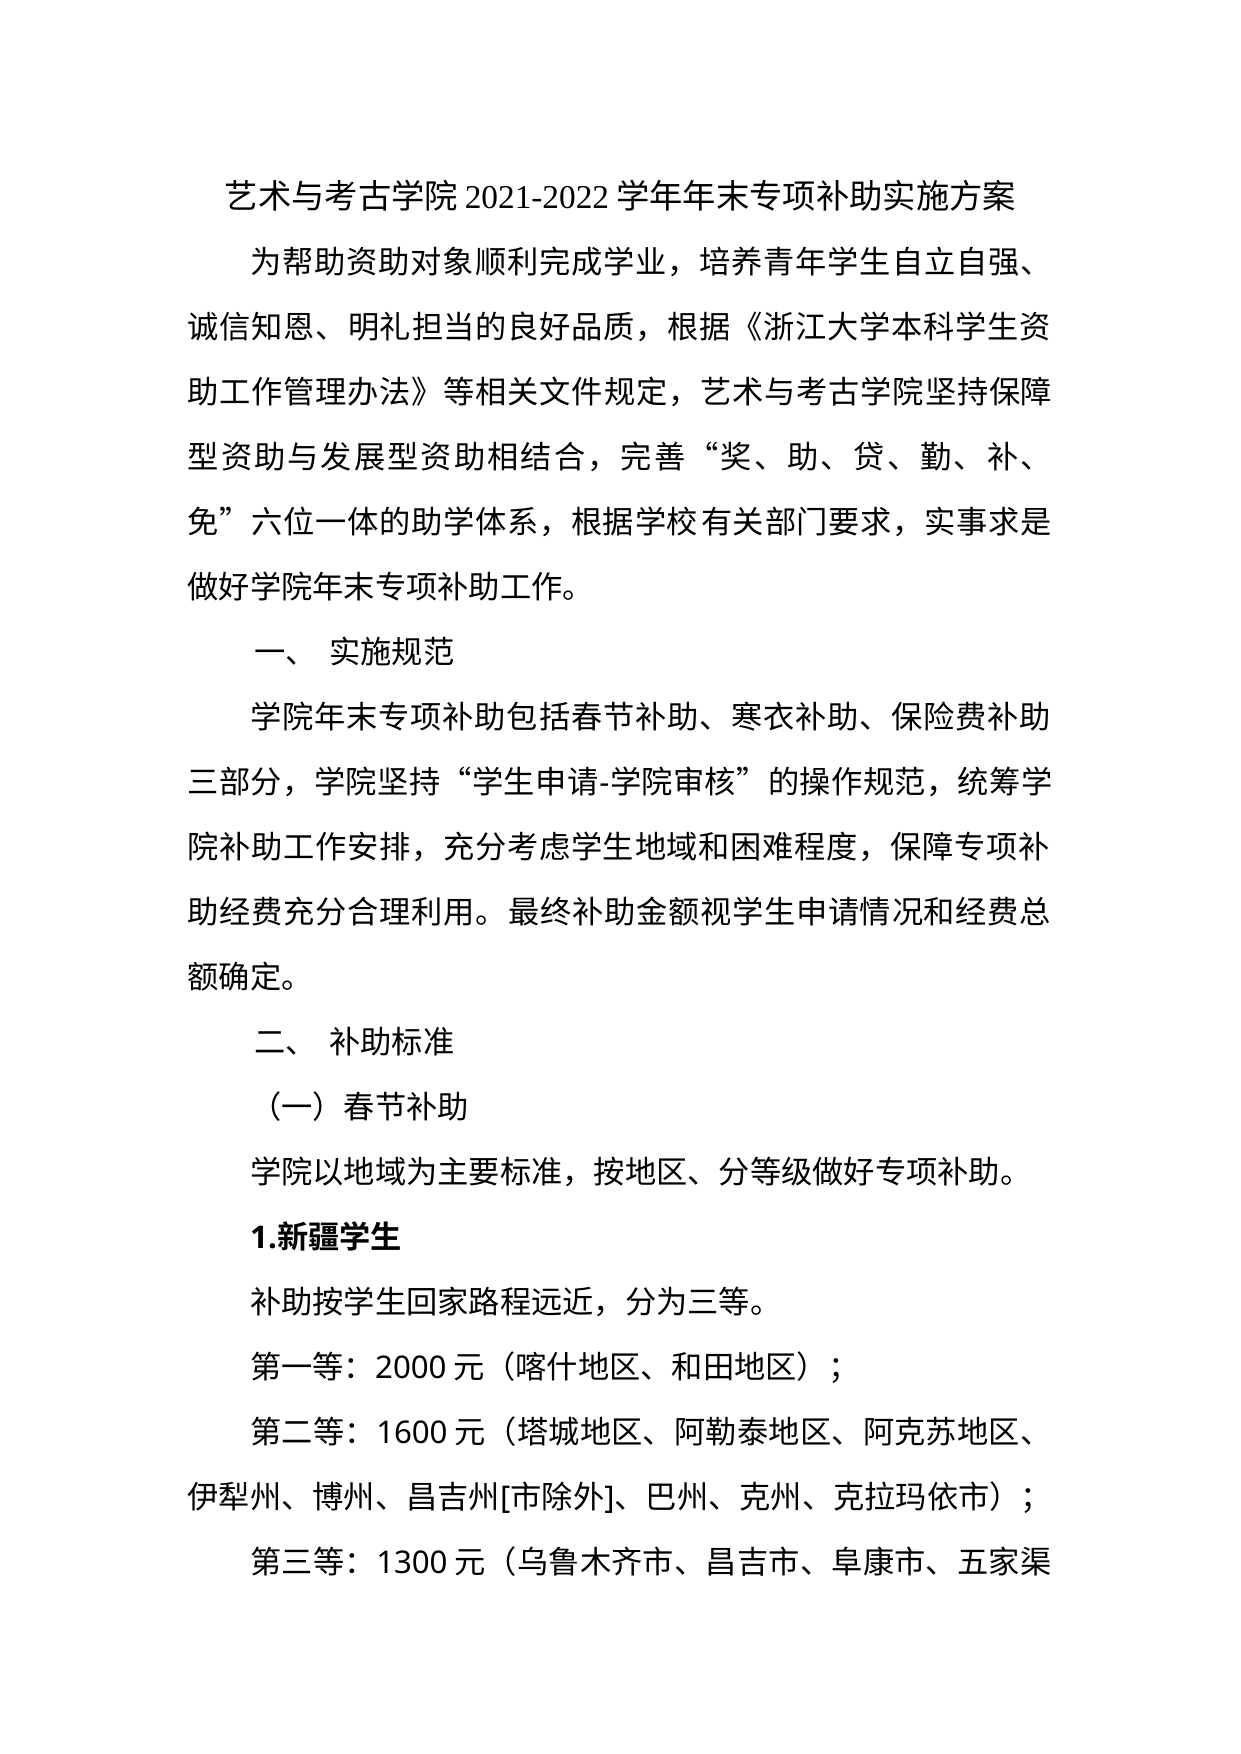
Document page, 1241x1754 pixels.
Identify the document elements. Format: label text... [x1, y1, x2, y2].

list （一）春节补助 [187, 1072, 1053, 1137]
list 第一等：2000元（喀什地区、和田地区）； [187, 1332, 1053, 1397]
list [187, 1527, 1053, 1592]
text 为帮助资助对象顺利完成学业，培养青年学生自立自强、诚信知恩、明礼担当的良好品质，根据《浙江大学本科学生资助工作管理办法》等相关文件规定，艺术与考古学院坚持保障型资助与发展型资助相结合，完善“奖、助、贷、勤、补、免”六位一体的助学体系，根据学校有关部门要求，实事求是做好学院年末专项补助工作。 [187, 227, 1053, 617]
list 第二等：1600元（塔城地区、阿勒泰地区、阿克苏地区、伊犁州、博州、昌吉州[市除外]、巴州、克州、克拉玛依市）； [187, 1397, 1053, 1527]
text 艺术与考古学院2021-2022学年年末专项补助实施方案 [187, 162, 1053, 227]
list 实施规范 [254, 617, 1053, 682]
text 学院年末专项补助包括春节补助、寒衣补助、保险费补助三部分，学院坚持“学生申请-学院审核”的操作规范，统筹学院补助工作安排，充分考虑学生地域和困难程度，保障专项补助经费充分合理利用。最终补助金额视学生申请情况和经费总额确定。 [187, 682, 1053, 1007]
list 学院以地域为主要标准，按地区、分等级做好专项补助。 [187, 1137, 1053, 1202]
list 补助按学生回家路程远近，分为三等。 [187, 1267, 1053, 1332]
list 补助标准 [254, 1007, 1053, 1072]
list 1.新疆学生 [187, 1202, 1053, 1267]
